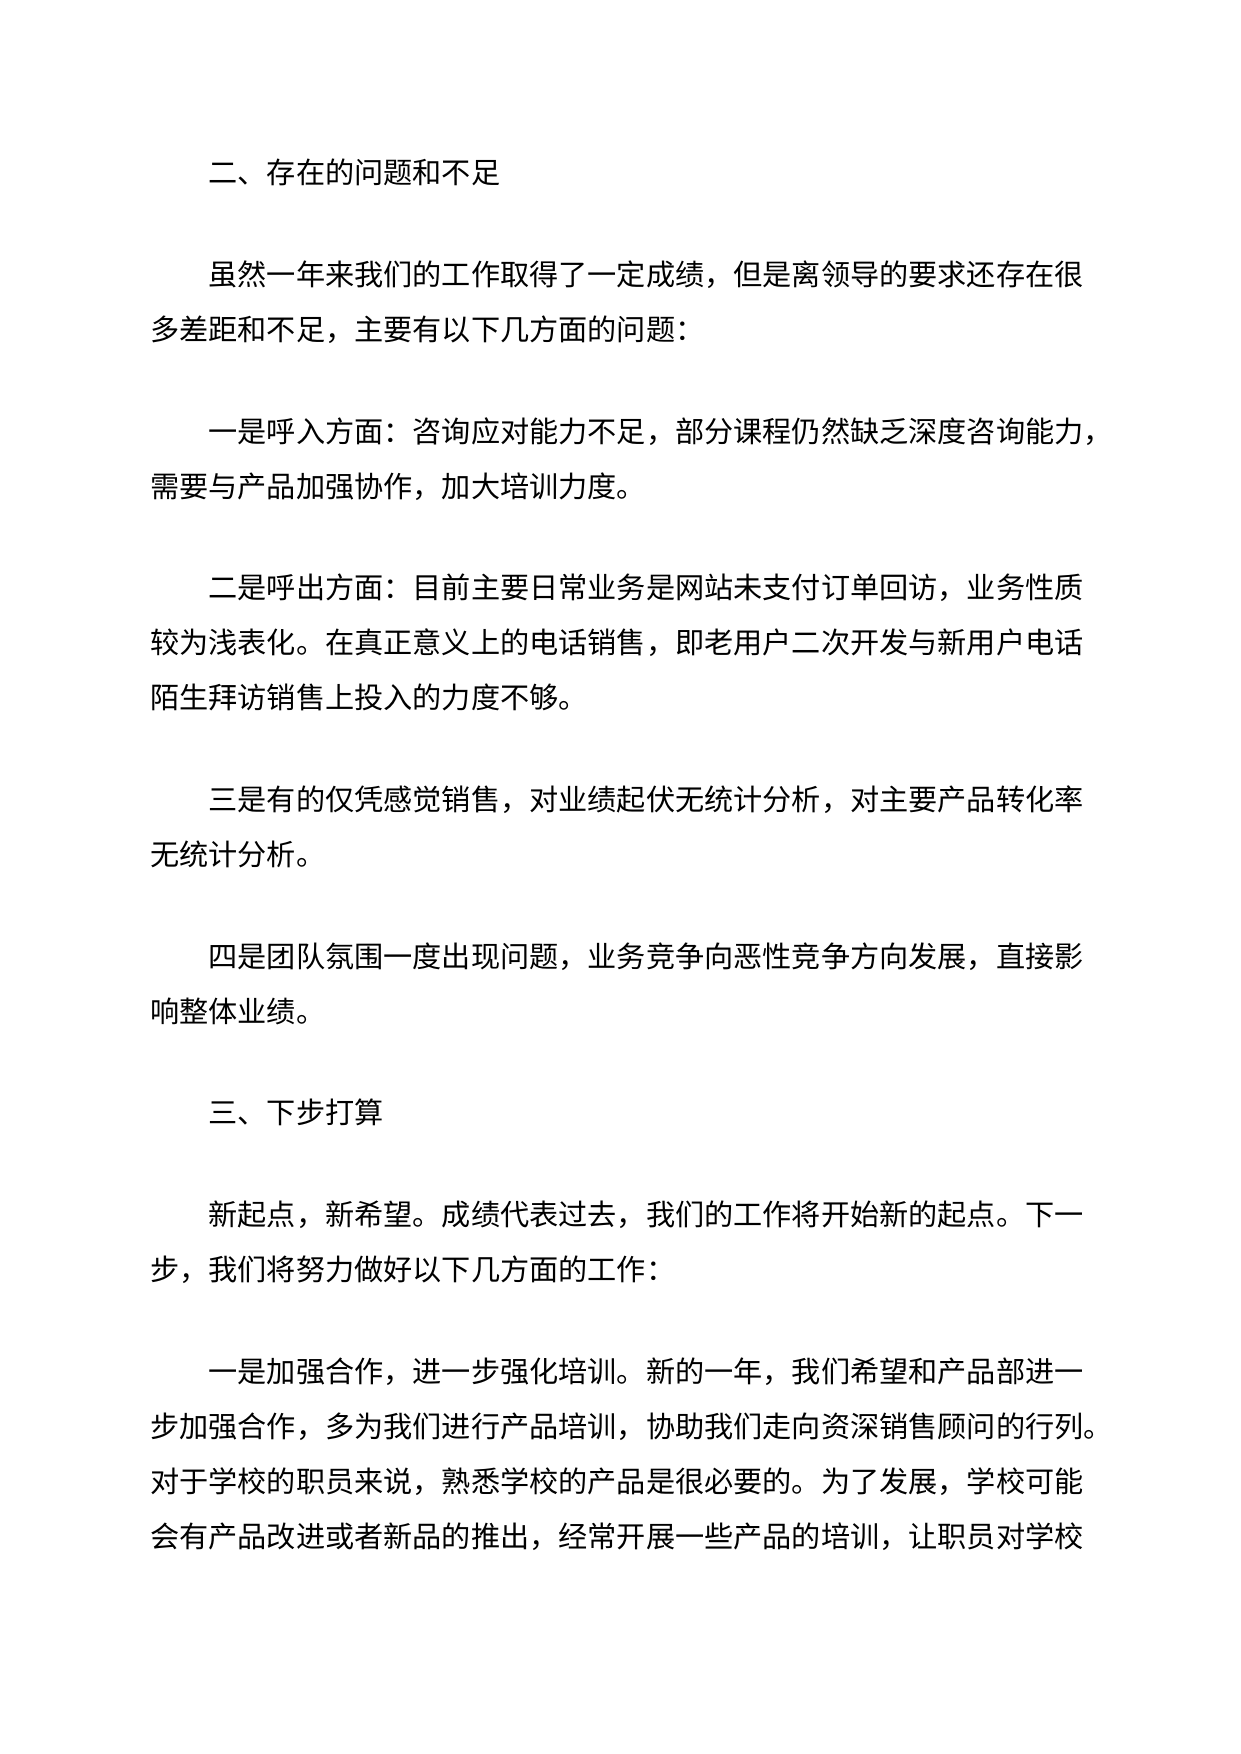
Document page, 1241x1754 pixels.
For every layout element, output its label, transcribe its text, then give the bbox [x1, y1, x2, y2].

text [150, 1348, 1090, 1555]
text 二、存在的问题和不足 [150, 150, 1090, 192]
text 二是呼出方面：目前主要日常业务是网站未支付订单回访，业务性质较为浅表化。在真正意义上的电话销售，即老用户二次开发与新用户电话陌生拜访销售上投入的力度不够。 [150, 565, 1090, 717]
text 新起点，新希望。成绩代表过去，我们的工作将开始新的起点。下一步，我们将努力做好以下几方面的工作： [150, 1192, 1090, 1289]
text 三、下步打算 [150, 1090, 1090, 1132]
text 三是有的仅凭感觉销售，对业绩起伏无统计分析，对主要产品转化率无统计分析。 [150, 777, 1090, 874]
text 一是呼入方面：咨询应对能力不足，部分课程仍然缺乏深度咨询能力，需要与产品加强协作，加大培训力度。 [150, 408, 1090, 506]
text 四是团队氛围一度出现问题，业务竞争向恶性竞争方向发展，直接影响整体业绩。 [150, 933, 1090, 1031]
text 虽然一年来我们的工作取得了一定成绩，但是离领导的要求还存在很多差距和不足，主要有以下几方面的问题： [150, 252, 1090, 349]
